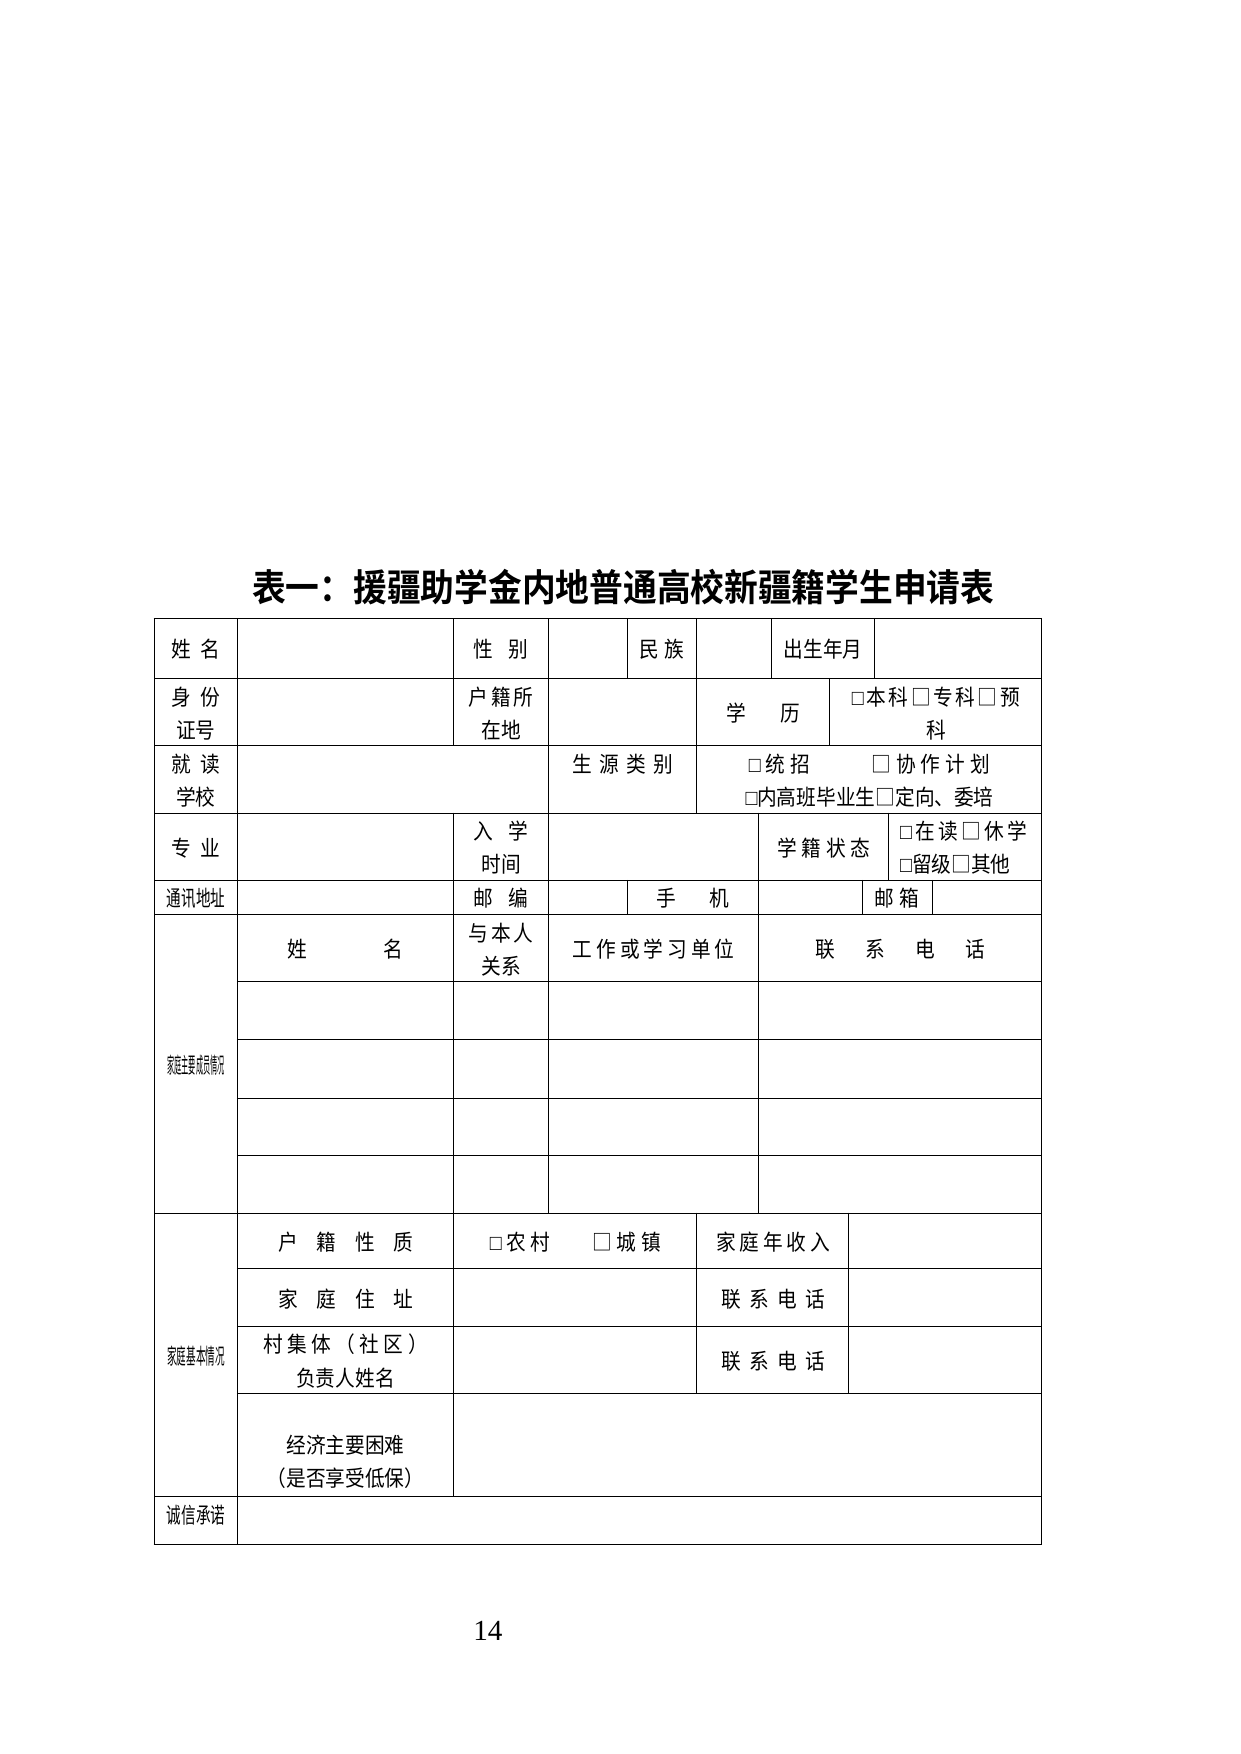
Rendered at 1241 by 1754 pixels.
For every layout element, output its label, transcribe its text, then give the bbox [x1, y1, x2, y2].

table_cell [238, 679, 453, 745]
table_cell [549, 814, 758, 880]
table_cell 联系电话 [759, 915, 1041, 981]
table_cell 家庭基本情况 [155, 1214, 237, 1496]
table_cell [454, 1040, 548, 1097]
table_cell [454, 1099, 548, 1155]
table_cell [549, 881, 627, 914]
table_cell 入学 时间 [454, 814, 548, 880]
table_cell 经济主要困难 （是否享受低保） [238, 1394, 453, 1496]
table_cell 专业 [155, 814, 237, 880]
table_cell [238, 1040, 453, 1097]
table_cell 姓名 [238, 915, 453, 981]
table_cell [549, 982, 758, 1039]
table_cell 联系电话 [697, 1269, 848, 1326]
table_header 出生年月 [772, 619, 874, 678]
table_cell [849, 1327, 1041, 1393]
table_cell □农村 □城镇 [454, 1214, 696, 1268]
table_cell [454, 1327, 696, 1393]
table_header [549, 619, 627, 678]
table_cell 与本人 关系 [454, 915, 548, 981]
table_cell 诚信承诺 [155, 1497, 237, 1544]
table_cell 学历 [697, 679, 829, 745]
text 表一：援疆助学金内地普通高校新疆籍学生申请表 [165, 552, 1081, 618]
table_cell 工作或学习单位 [549, 915, 758, 981]
table_cell 邮编 [454, 881, 548, 914]
table_cell [238, 746, 548, 812]
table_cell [238, 1497, 1041, 1544]
table_cell [849, 1269, 1041, 1326]
table_header [875, 619, 1041, 678]
table_cell [759, 1040, 1041, 1097]
table_cell [454, 1394, 1041, 1496]
table_cell 联系电话 [697, 1327, 848, 1393]
table_cell 生源类别 [549, 746, 696, 812]
table_cell [454, 1269, 696, 1326]
table_cell [759, 1156, 1041, 1213]
table_cell 身份 证号 [155, 679, 237, 745]
table_cell 邮箱 [863, 881, 932, 914]
table_header 民族 [628, 619, 696, 678]
table_cell [549, 1156, 758, 1213]
table_header 姓名 [155, 619, 237, 678]
table_cell [454, 982, 548, 1039]
table_cell 就读 学校 [155, 746, 237, 812]
table_cell [238, 814, 453, 880]
table_cell □统招 □协作计划 □内高班毕业生□定向、委培 [697, 746, 1041, 812]
table_cell 手机 [628, 881, 758, 914]
table_cell [549, 1040, 758, 1097]
table_cell [238, 1099, 453, 1155]
table_cell [238, 1156, 453, 1213]
table_cell 家庭年收入 [697, 1214, 848, 1268]
table_header [238, 619, 453, 678]
table_header 性别 [454, 619, 548, 678]
table_cell [759, 881, 862, 914]
table_cell 家庭主要成员情况 [155, 915, 237, 1213]
table_cell [933, 881, 1041, 914]
table_cell 户籍性质 [238, 1214, 453, 1268]
table_cell [759, 1099, 1041, 1155]
table_cell 村集体（社区） 负责人姓名 [238, 1327, 453, 1393]
table_cell 户籍所 在地 [454, 679, 548, 745]
table_cell [454, 1156, 548, 1213]
table_cell [238, 982, 453, 1039]
table_cell 家庭住址 [238, 1269, 453, 1326]
table_cell 学籍状态 [759, 814, 888, 880]
table_cell □在读□休学 □留级□其他 [889, 814, 1041, 880]
table_header [697, 619, 771, 678]
table_cell 通讯地址 [155, 881, 237, 914]
table_cell [849, 1214, 1041, 1268]
table_cell [759, 982, 1041, 1039]
table_cell □本科□专科□预科 [830, 679, 1041, 745]
table_cell [549, 1099, 758, 1155]
table_cell [549, 679, 696, 745]
table_cell [238, 881, 453, 914]
